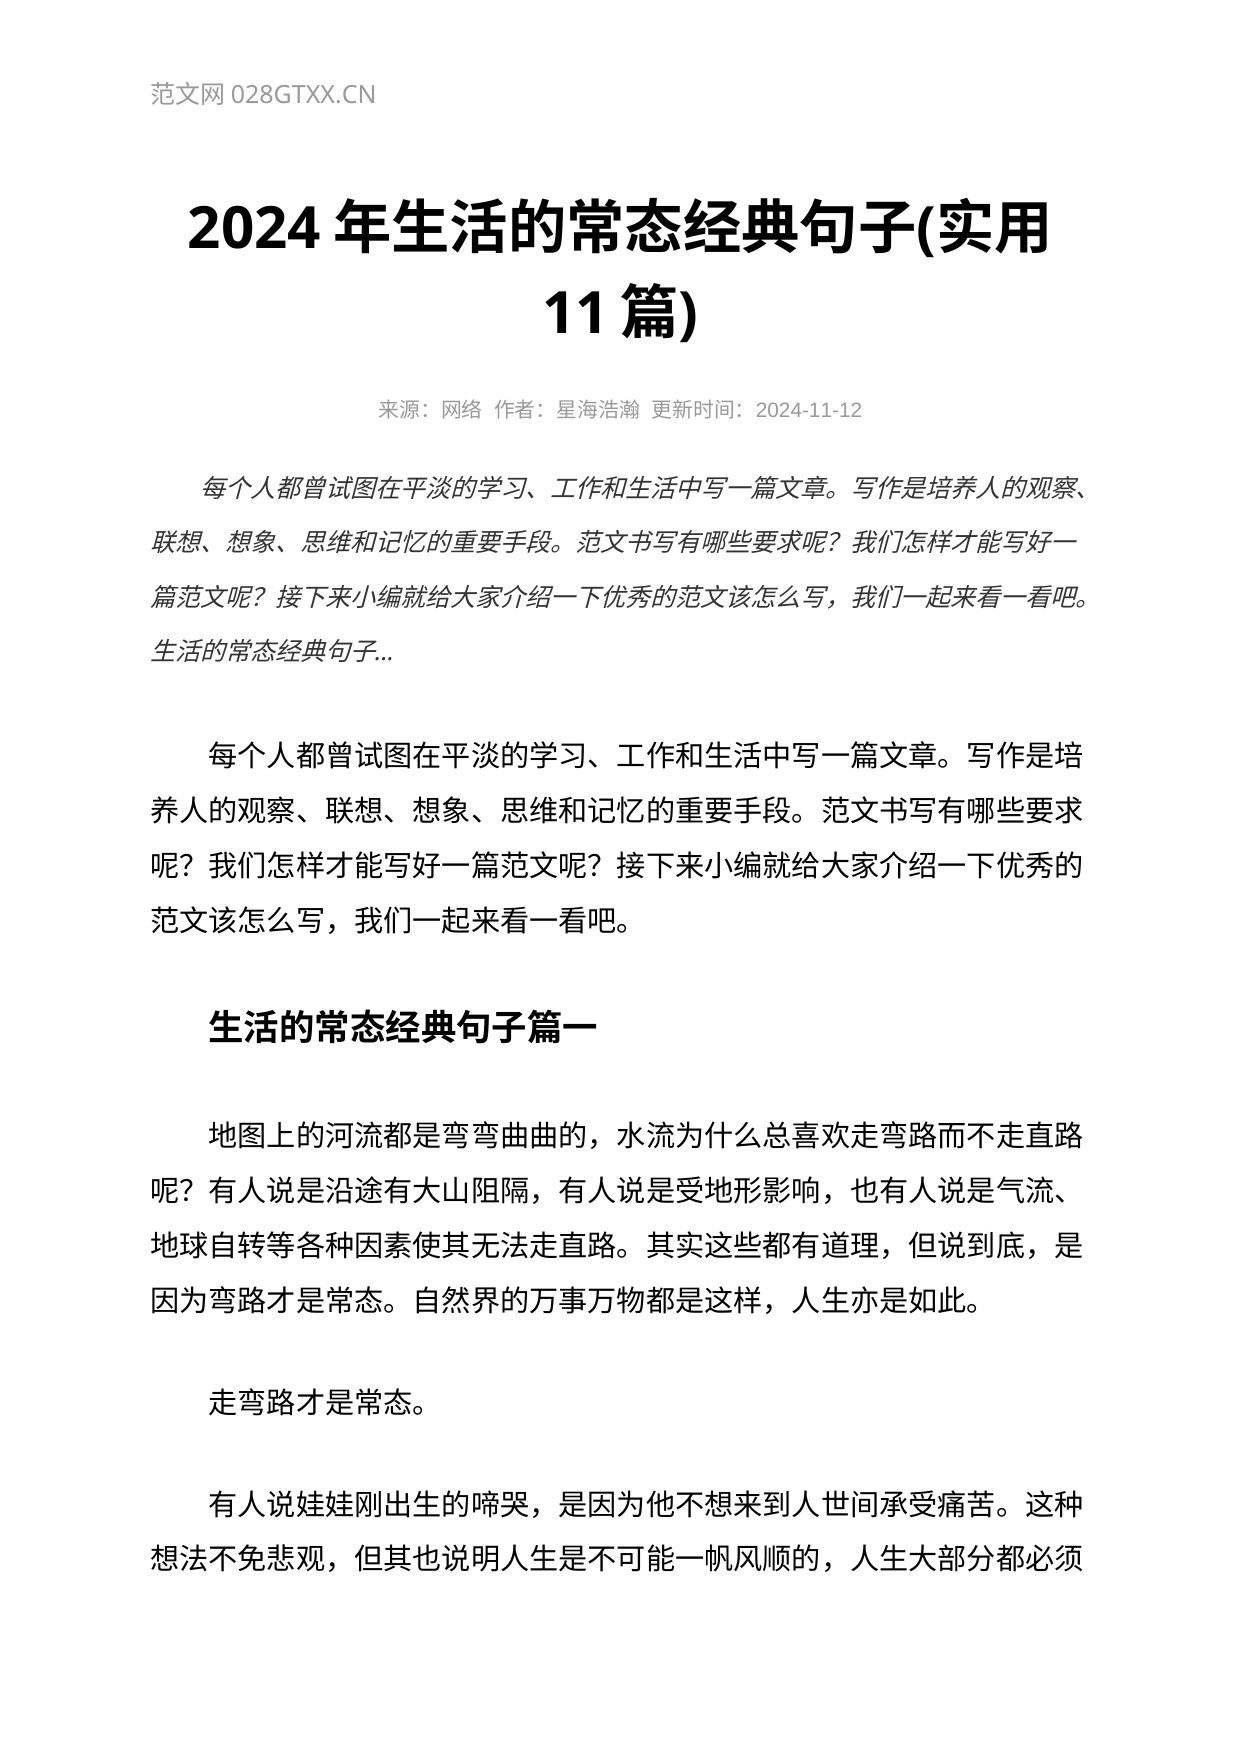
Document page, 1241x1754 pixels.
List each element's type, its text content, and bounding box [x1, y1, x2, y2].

text 走弯路才是常态。 [150, 1379, 1090, 1422]
subtitle 2024年生活的常态经典句子(实用11篇) [150, 181, 1090, 351]
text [150, 1481, 1090, 1578]
text 每个人都曾试图在平淡的学习、工作和生活中写一篇文章。写作是培养人的观察、联想、想象、思维和记忆的重要手段。范文书写有哪些要求呢？我们怎样才能写好一篇范文呢？接下来小编就给大家介绍一下优秀的范文该怎么写，我们一起来看一看吧。 [150, 733, 1090, 940]
text 每个人都曾试图在平淡的学习、工作和生活中写一篇文章。写作是培养人的观察、联想、想象、思维和记忆的重要手段。范文书写有哪些要求呢？我们怎样才能写好一篇范文呢？接下来小编就给大家介绍一下优秀的范文该怎么写，我们一起来看一看吧。生活的常态经典句子... [150, 468, 1090, 668]
text 生活的常态经典句子篇一 [150, 999, 1090, 1051]
text 来源：网络 作者：星海浩瀚 更新时间：2024-11-12 [150, 398, 1090, 422]
text 地图上的河流都是弯弯曲曲的，水流为什么总喜欢走弯路而不走直路呢？有人说是沿途有大山阻隔，有人说是受地形影响，也有人说是气流、地球自转等各种因素使其无法走直路。其实这些都有道理，但说到底，是因为弯路才是常态。自然界的万事万物都是这样，人生亦是如此。 [150, 1113, 1090, 1320]
